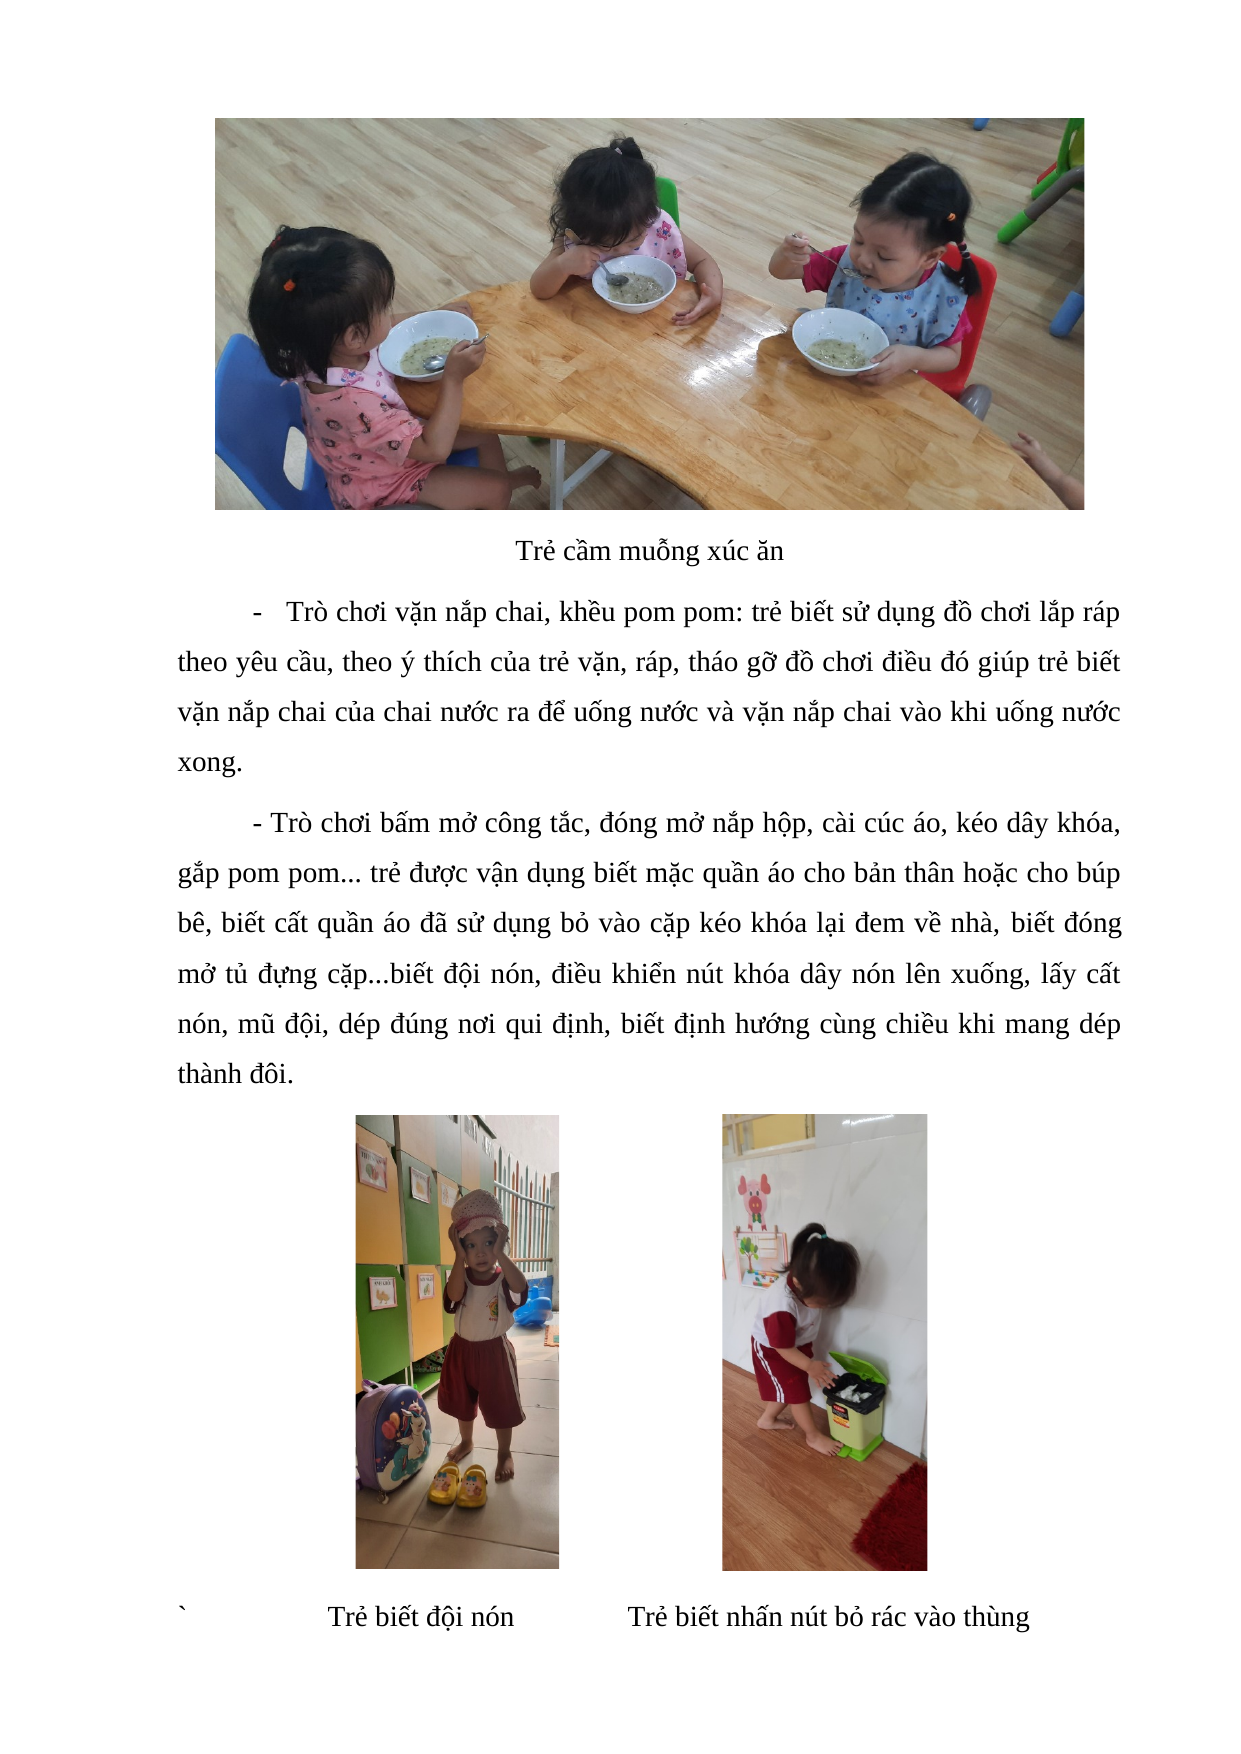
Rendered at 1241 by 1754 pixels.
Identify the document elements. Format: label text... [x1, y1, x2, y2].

text ` Trẻ biết đội nón Trẻ biết nhấn nút bỏ rác vào thùng [177, 1599, 1122, 1633]
picture [215, 118, 1085, 510]
picture [355, 1115, 560, 1569]
picture [722, 1114, 928, 1571]
text - Trò chơi vặn nắp chai, khều pom pom: trẻ biết sử dụng đồ chơi lắp ráp theo yêu cầu, theo ý thích của trẻ vặn, ráp, tháo gỡ đồ chơi điều đó giúp trẻ biết vặn nắp chai của chai nước ra để uống nước và vặn nắp chai vào khi uống nước xong. [177, 594, 1122, 778]
text - Trò chơi bấm mở công tắc, đóng mở nắp hộp, cài cúc áo, kéo dây khóa, gắp pom pom... trẻ được vận dụng biết mặc quần áo cho bản thân hoặc cho búp bê, biết cất quần áo đã sử dụng bỏ vào cặp kéo khóa lại đem về nhà, biết đóng mở tủ đựng cặp...biết đội nón, điều khiển nút khóa dây nón lên xuống, lấy cất nón, mũ đội, dép đúng nơi qui định, biết định hướng cùng chiều khi mang dép thành đôi. [177, 805, 1122, 1090]
text Trẻ cầm muỗng xúc ăn [177, 533, 1122, 567]
